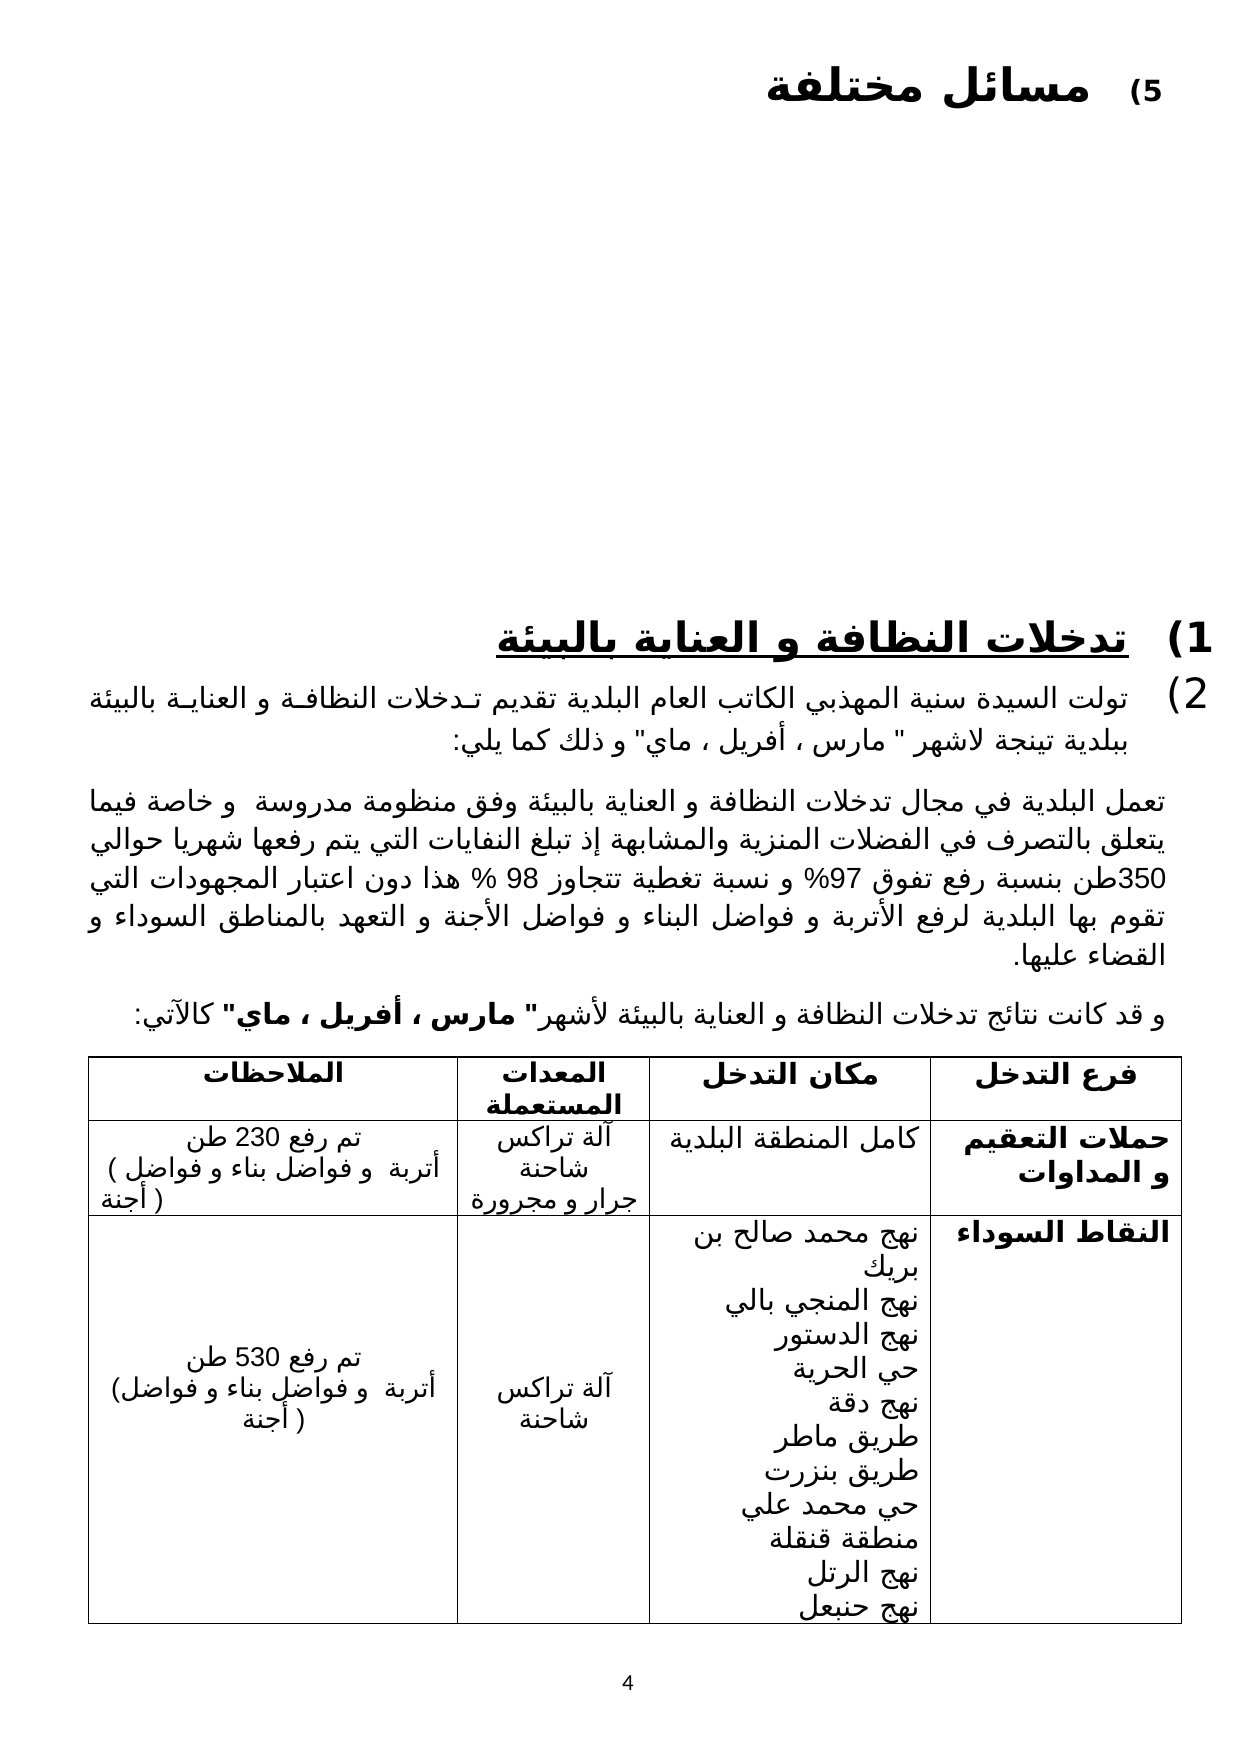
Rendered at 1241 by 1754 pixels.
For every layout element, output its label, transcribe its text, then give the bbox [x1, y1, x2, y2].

table_cell آلة تراكس شاحنة جرار و مجرورة [458, 1121, 649, 1215]
table_header مكان التدخل [650, 1058, 930, 1120]
list تدخلات النظافة و العناية بالبيئة [89, 614, 1167, 663]
table_cell آلة تراكس شاحنة [458, 1216, 649, 1623]
list مسائل مختلفة [89, 59, 1129, 112]
table_cell كامل المنطقة البلدية [650, 1121, 930, 1215]
table_cell النقاط السوداء [931, 1216, 1181, 1623]
list تولت السيدة سنية المهذبي الكاتب العام البلدية تقديم تدخلات النظافة و العناية بالبيئة ببلدية تينجة لاشهر " مارس ، أفريل ، ماي" و ذلك كما يلي: [89, 670, 1167, 758]
text و قد كانت نتائج تدخلات النظافة و العناية بالبيئة لأشهر" مارس ، أفريل ، ماي" كالآتي: [89, 997, 1167, 1031]
table_header الملاحظات [89, 1058, 457, 1120]
text تعمل البلدية في مجال تدخلات النظافة و العناية بالبيئة وفق منظومة مدروسة و خاصة فيما يتعلق بالتصرف في الفضلات المنزية والمشابهة إذ تبلغ النفايات التي يتم رفعها شهريا حوالي 350طن بنسبة رفع تفوق 97% و نسبة تغطية تتجاوز 98 % هذا دون اعتبار المجهودات التي تقوم بها البلدية لرفع الأتربة و فواضل البناء و فواضل الأجنة و التعهد بالمناطق السوداء و القضاء عليها. [89, 783, 1167, 971]
table_cell تم رفع 230 طن (أتربة و فواضل بناء و فواضل أجنة ) [89, 1121, 457, 1215]
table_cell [89, 1216, 457, 1623]
table_cell حملات التعقيم و المداوات [931, 1121, 1181, 1215]
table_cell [650, 1216, 930, 1623]
table_header فرع التدخل [931, 1058, 1181, 1120]
table_header المعدات المستعملة [458, 1058, 649, 1120]
